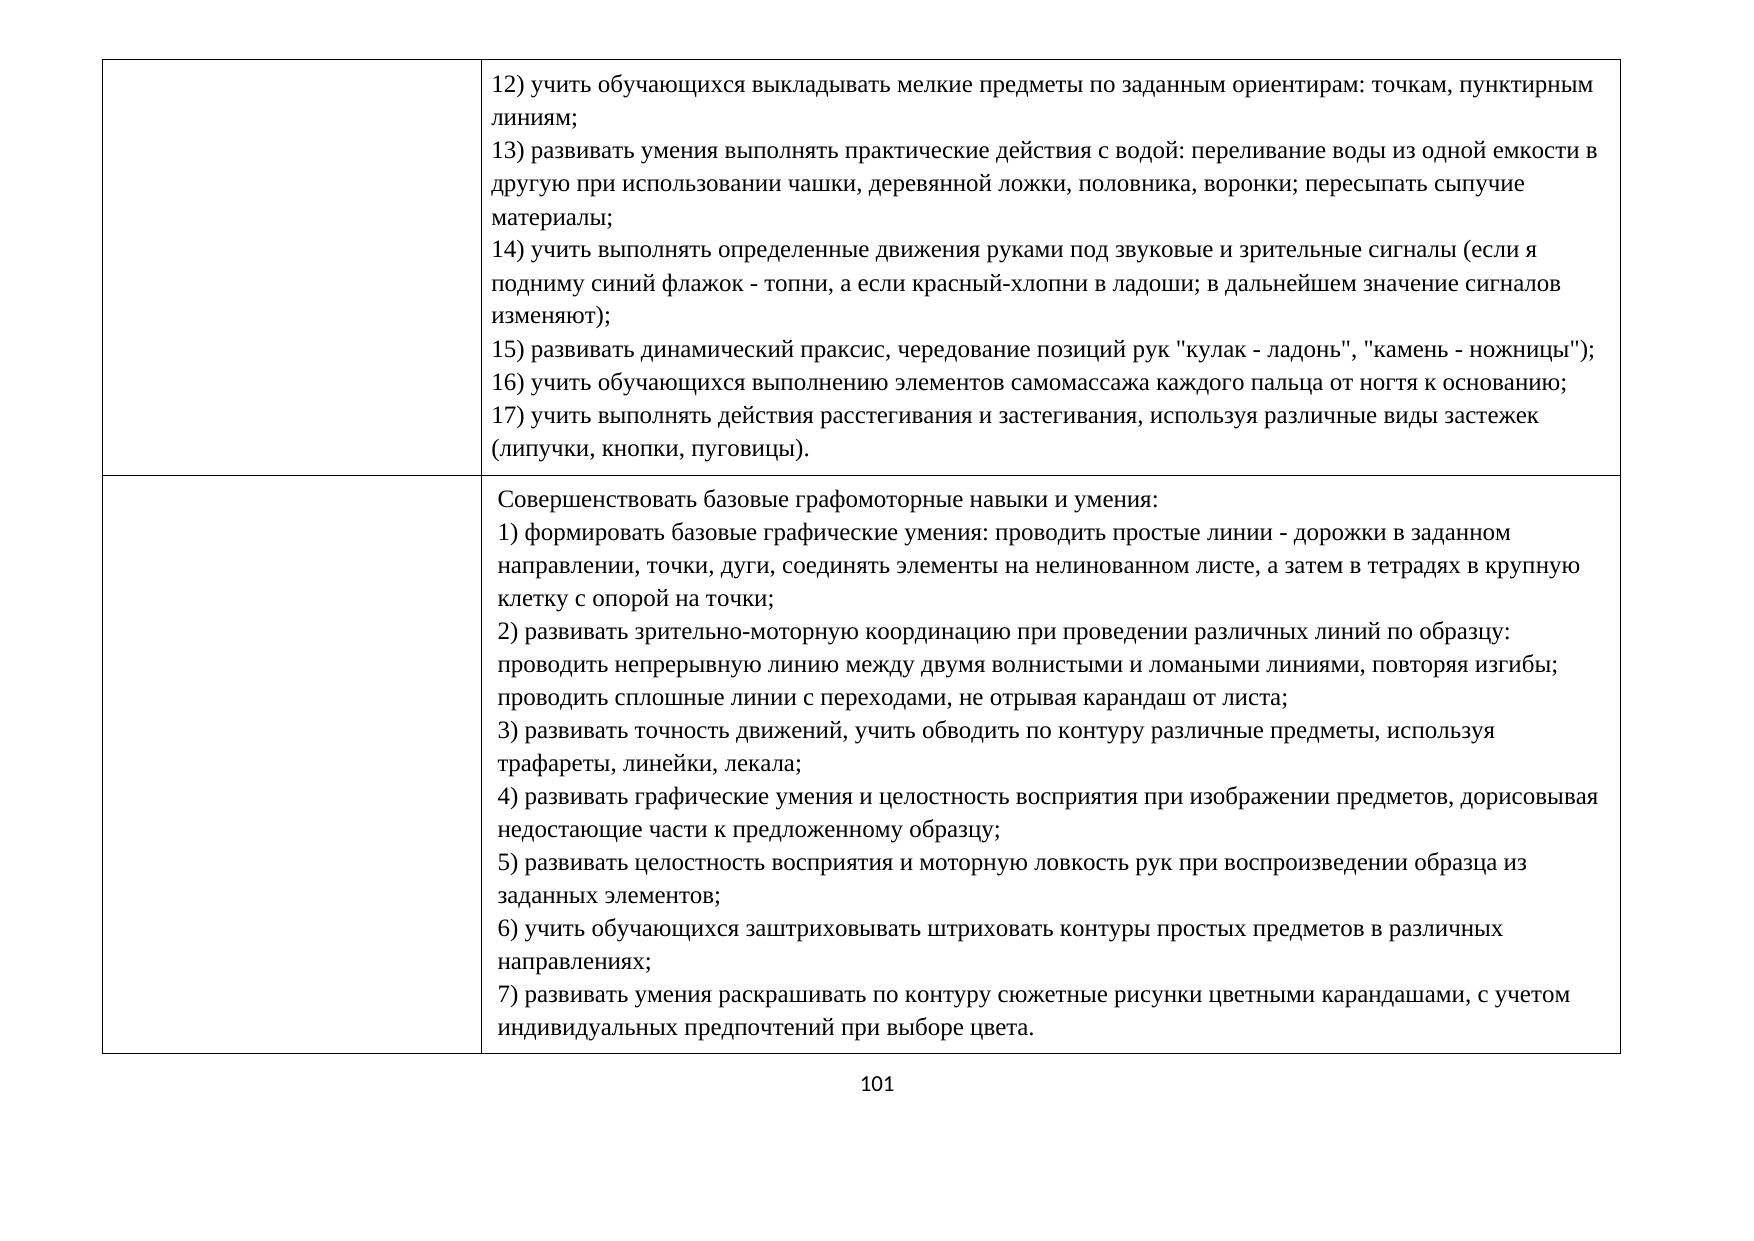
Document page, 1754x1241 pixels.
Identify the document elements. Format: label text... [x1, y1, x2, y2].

table_cell [103, 476, 481, 1053]
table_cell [103, 60, 481, 475]
table_cell Совершенствовать базовые графомоторные навыки и умения: 1) формировать базовые графические умения: проводить простые линии - дорожки в заданном направлении, точки, дуги, соединять элементы на нелинованном листе, а затем в тетрадях в крупную клетку с опорой на точки; 2) развивать зрительно-моторную координацию при проведении различных линий по образцу: проводить непрерывную линию между двумя волнистыми и ломаными линиями, повторяя изгибы; проводить сплошные линии с переходами, не отрывая карандаш от листа; 3) развивать точность движений, учить обводить по контуру различные предметы, используя трафареты, линейки, лекала; 4) развивать графические умения и целостность восприятия при изображении предметов, дорисовывая недостающие части к предложенному образцу; 5) развивать целостность восприятия и моторную ловкость рук при воспроизведении образца из заданных элементов; 6) учить обучающихся заштриховывать штриховать контуры простых предметов в различных направлениях; 7) развивать умения раскрашивать по контуру сюжетные рисунки цветными карандашами, с учетом индивидуальных предпочтений при выборе цвета. [482, 476, 1620, 1053]
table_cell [482, 60, 1620, 475]
